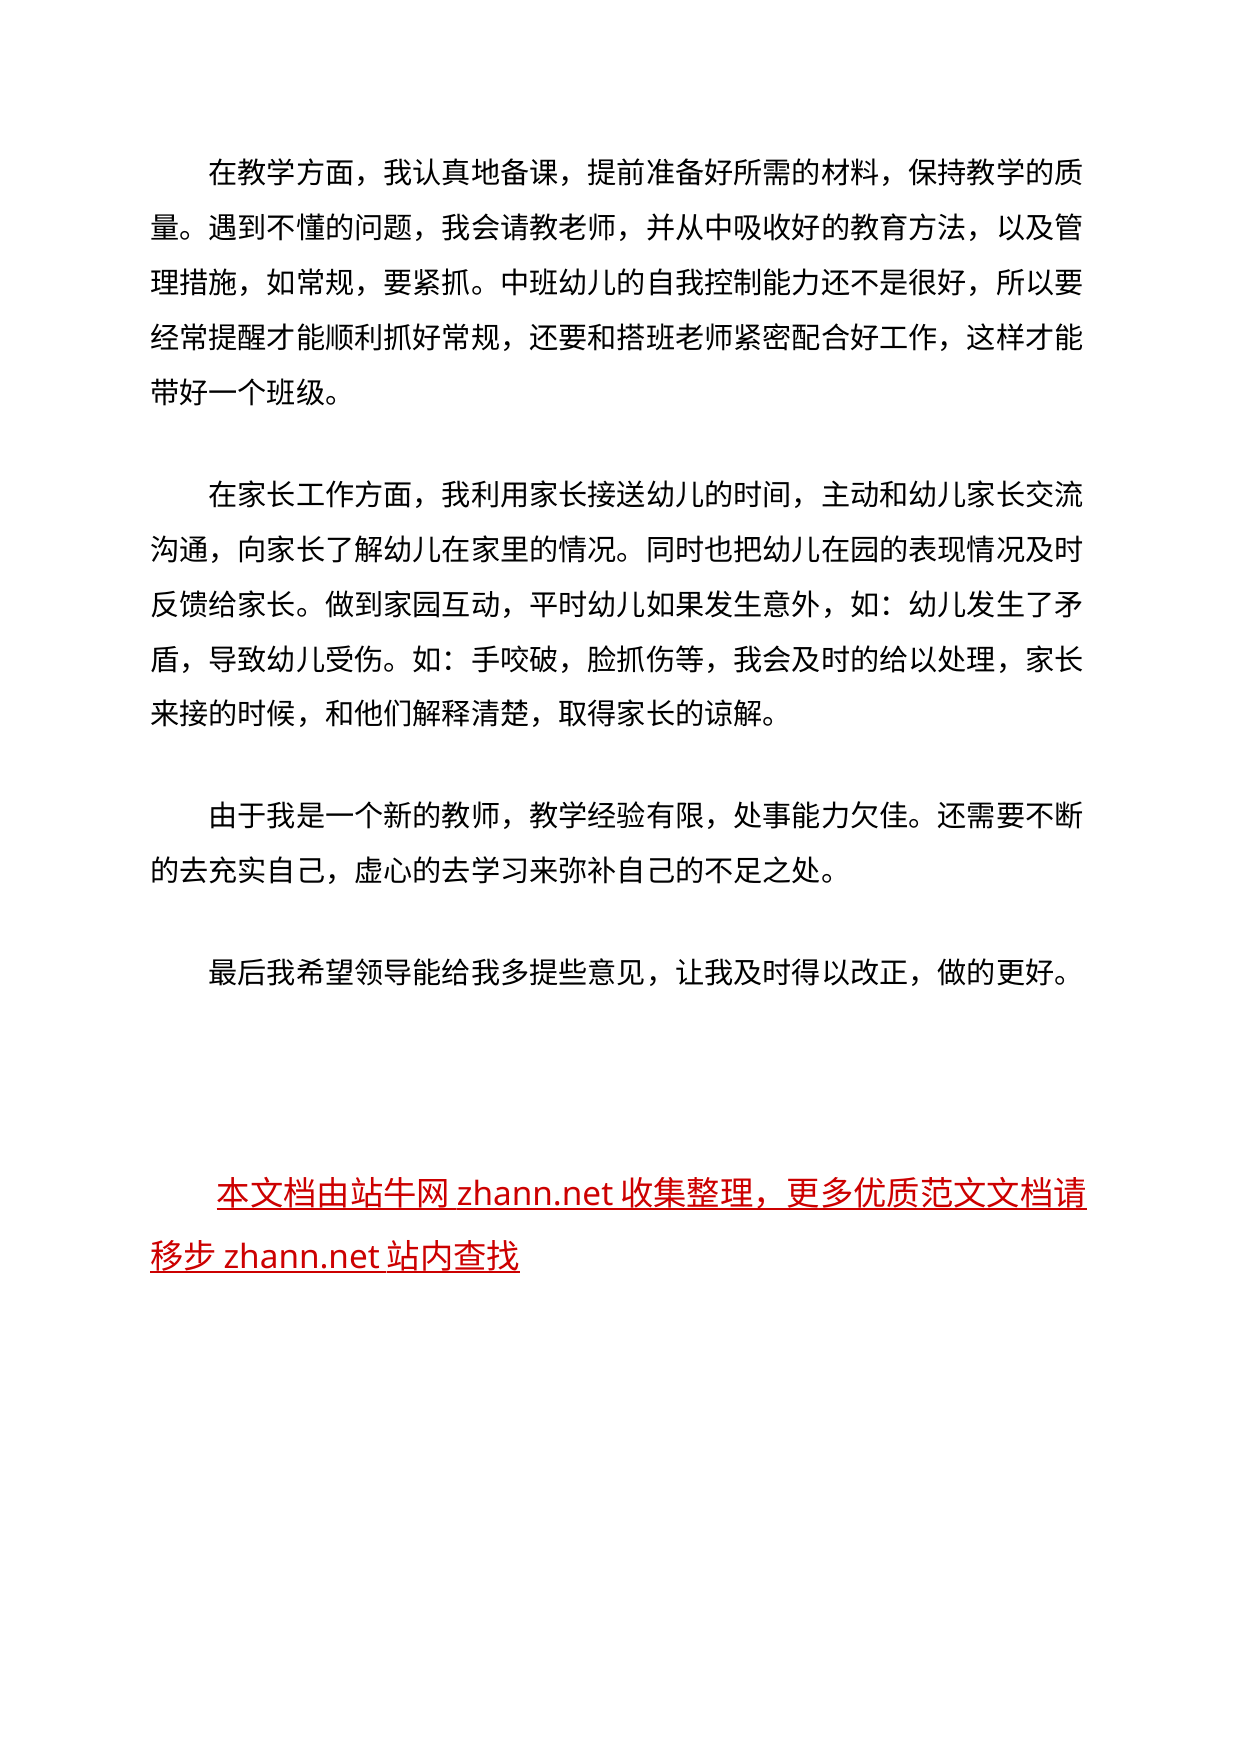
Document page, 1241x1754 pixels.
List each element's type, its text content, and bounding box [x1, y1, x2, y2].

text 由于我是一个新的教师，教学经验有限，处事能力欠佳。还需要不断的去充实自己，虚心的去学习来弥补自己的不足之处。 [150, 793, 1090, 890]
text 本文档由站牛网zhann.net收集整理，更多优质范文文档请移步zhann.net站内查找 [150, 1167, 1090, 1278]
text 在家长工作方面，我利用家长接送幼儿的时间，主动和幼儿家长交流沟通，向家长了解幼儿在家里的情况。同时也把幼儿在园的表现情况及时反馈给家长。做到家园互动，平时幼儿如果发生意外，如：幼儿发生了矛盾，导致幼儿受伤。如：手咬破，脸抓伤等，我会及时的给以处理，家长来接的时候，和他们解释清楚，取得家长的谅解。 [150, 471, 1090, 733]
text 最后我希望领导能给我多提些意见，让我及时得以改正，做的更好。 [150, 949, 1090, 992]
text 在教学方面，我认真地备课，提前准备好所需的材料，保持教学的质量。遇到不懂的问题，我会请教老师，并从中吸收好的教育方法，以及管理措施，如常规，要紧抓。中班幼儿的自我控制能力还不是很好，所以要经常提醒才能顺利抓好常规，还要和搭班老师紧密配合好工作，这样才能带好一个班级。 [150, 150, 1090, 412]
